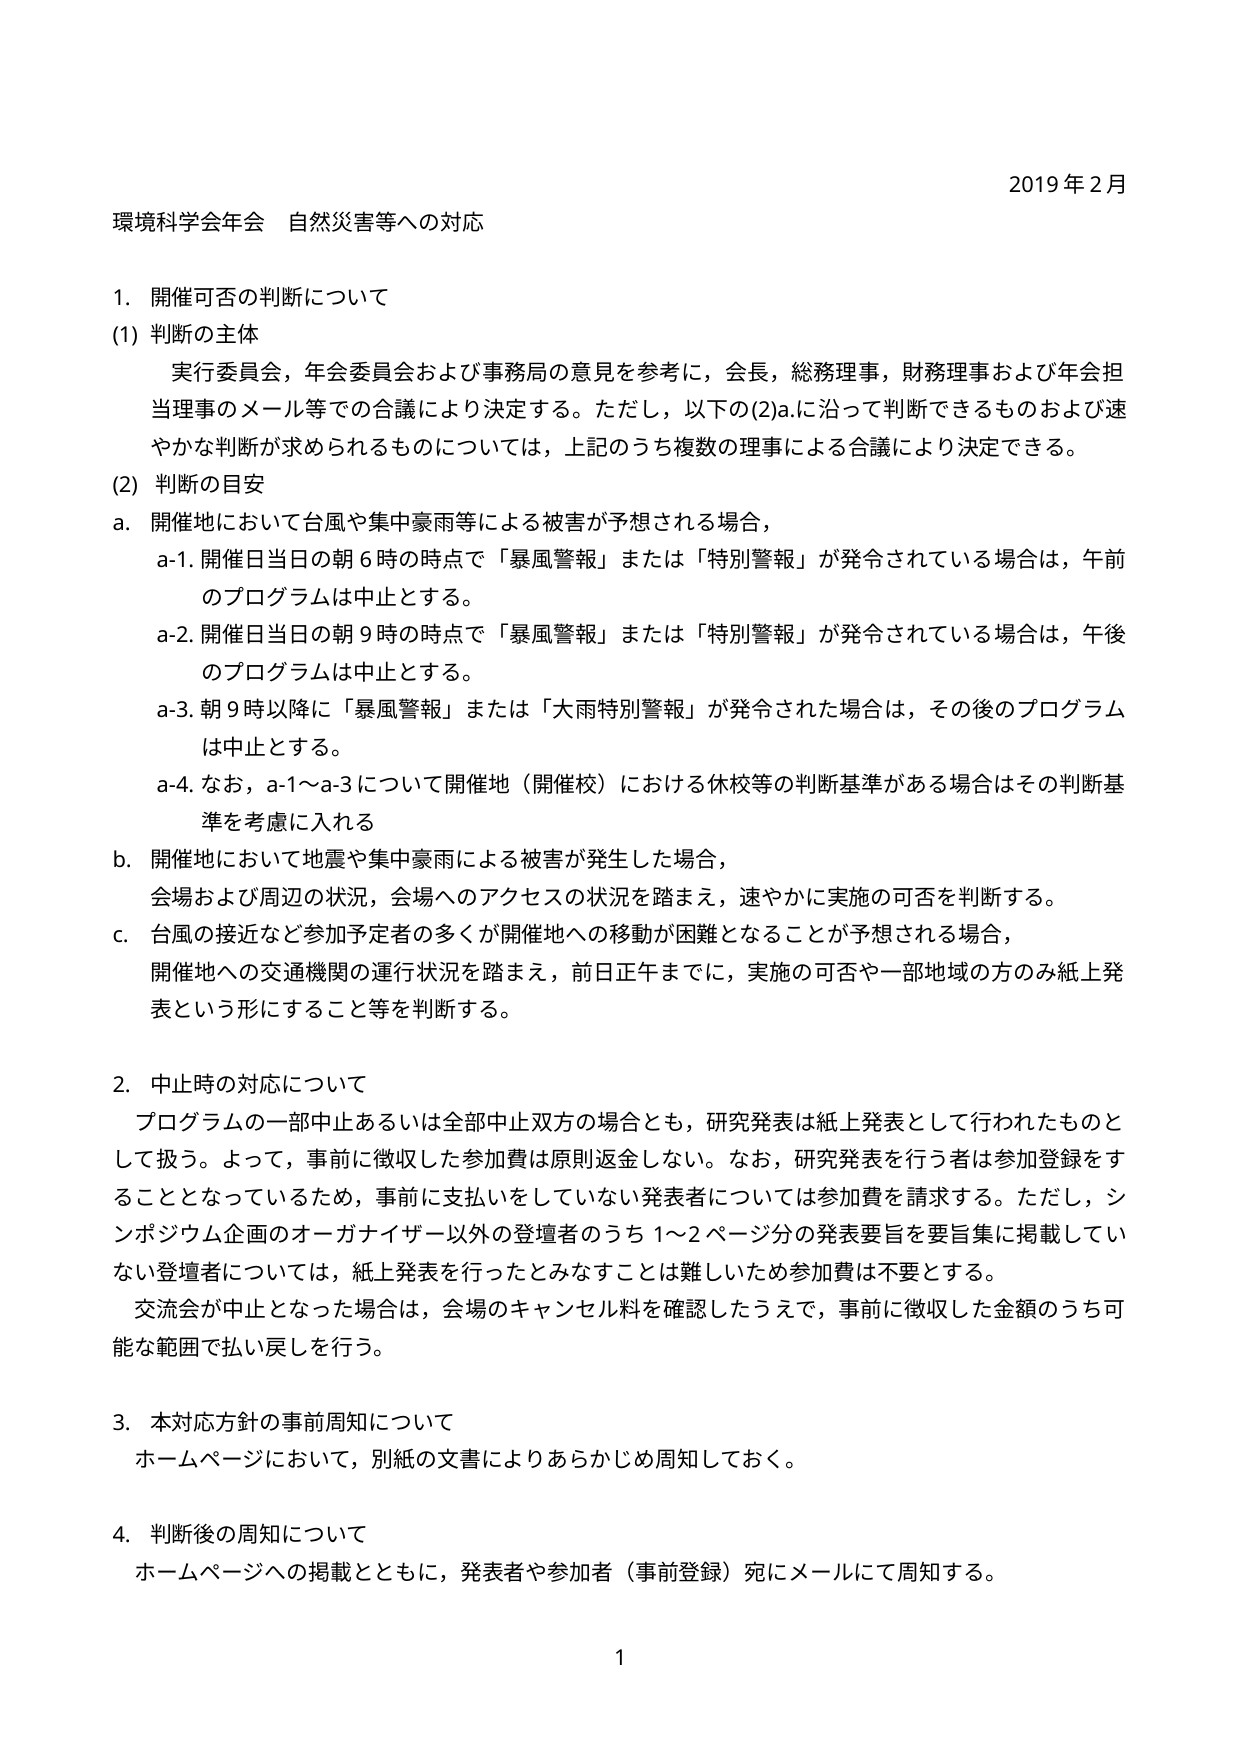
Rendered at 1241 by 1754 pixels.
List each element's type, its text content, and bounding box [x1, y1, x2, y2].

text 2019年2月 [112, 164, 1128, 202]
text a-2. 開催日当日の朝9時の時点で「暴風警報」または「特別警報」が発令されている場合は，午後のプログラムは中止とする。 [156, 614, 1128, 689]
list 開催地において地震や集中豪雨による被害が発生した場合， [112, 839, 1128, 877]
list 実行委員会，年会委員会および事務局の意見を参考に，会長，総務理事，財務理事および年会担当理事のメール等での合議により決定する。ただし，以下の(2)a.に沿って判断できるものおよび速やかな判断が求められるものについては，上記のうち複数の理事による合議により決定できる。 [150, 352, 1128, 464]
list 判断の目安 [112, 464, 1128, 502]
list 判断後の周知について [112, 1514, 1128, 1552]
text プログラムの一部中止あるいは全部中止双方の場合とも，研究発表は紙上発表として行われたものとして扱う。よって，事前に徴収した参加費は原則返金しない。なお，研究発表を行う者は参加登録をすることとなっているため，事前に支払いをしていない発表者については参加費を請求する。ただし，シンポジウム企画のオーガナイザー以外の登壇者のうち1～2ページ分の発表要旨を要旨集に掲載していない登壇者については，紙上発表を行ったとみなすことは難しいため参加費は不要とする。 [112, 1102, 1128, 1289]
list 本対応方針の事前周知について [112, 1402, 1128, 1439]
text ホームページへの掲載とともに，発表者や参加者（事前登録）宛にメールにて周知する。 [112, 1552, 1128, 1589]
text a-3. 朝9時以降に「暴風警報」または「大雨特別警報」が発令された場合は，その後のプログラムは中止とする。 [156, 689, 1128, 764]
list 開催地への交通機関の運行状況を踏まえ，前日正午までに，実施の可否や一部地域の方のみ紙上発表という形にすること等を判断する。 [150, 952, 1128, 1027]
text a-4. なお，a-1～a-3について開催地（開催校）における休校等の判断基準がある場合はその判断基準を考慮に入れる [156, 764, 1128, 839]
list 中止時の対応について [112, 1064, 1128, 1102]
text a-1. 開催日当日の朝6時の時点で「暴風警報」または「特別警報」が発令されている場合は，午前のプログラムは中止とする。 [156, 539, 1128, 614]
text 環境科学会年会 自然災害等への対応 [112, 202, 1128, 239]
list 開催可否の判断について [112, 277, 1128, 314]
list 判断の主体 [112, 314, 1128, 352]
list 台風の接近など参加予定者の多くが開催地への移動が困難となることが予想される場合， [112, 914, 1128, 952]
list 会場および周辺の状況，会場へのアクセスの状況を踏まえ，速やかに実施の可否を判断する。 [150, 877, 1128, 914]
list 開催地において台風や集中豪雨等による被害が予想される場合， [112, 502, 1128, 539]
text 交流会が中止となった場合は，会場のキャンセル料を確認したうえで，事前に徴収した金額のうち可能な範囲で払い戻しを行う。 [112, 1289, 1128, 1364]
text ホームページにおいて，別紙の文書によりあらかじめ周知しておく。 [112, 1439, 1128, 1477]
